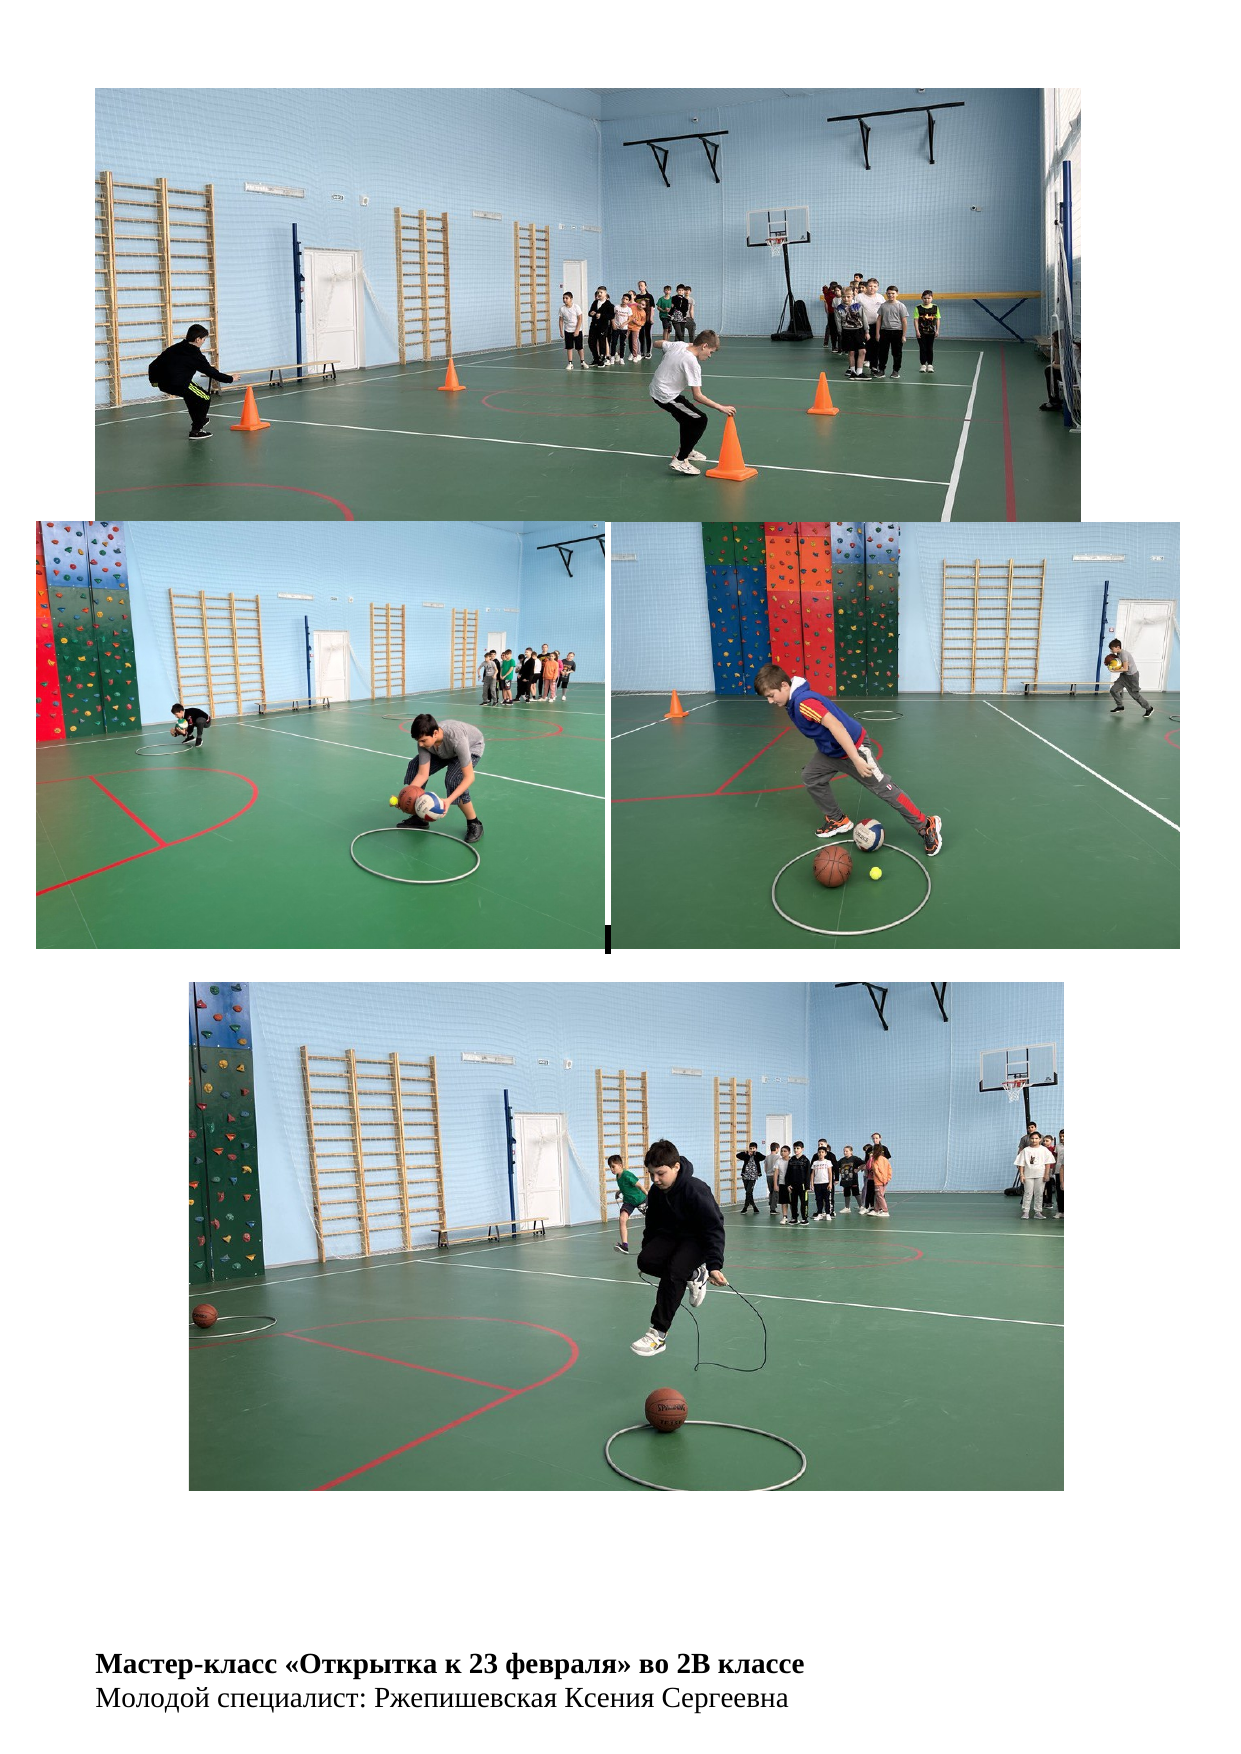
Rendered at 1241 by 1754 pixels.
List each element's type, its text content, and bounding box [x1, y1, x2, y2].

picture [36, 88, 1180, 949]
picture [188, 982, 1064, 1491]
text Мастер-класс «Открытка к 23 февраля» во 2В классе [95, 1646, 1217, 1679]
text Молодой специалист: Ржепишевская Ксения Сергеевна [95, 1680, 1217, 1713]
